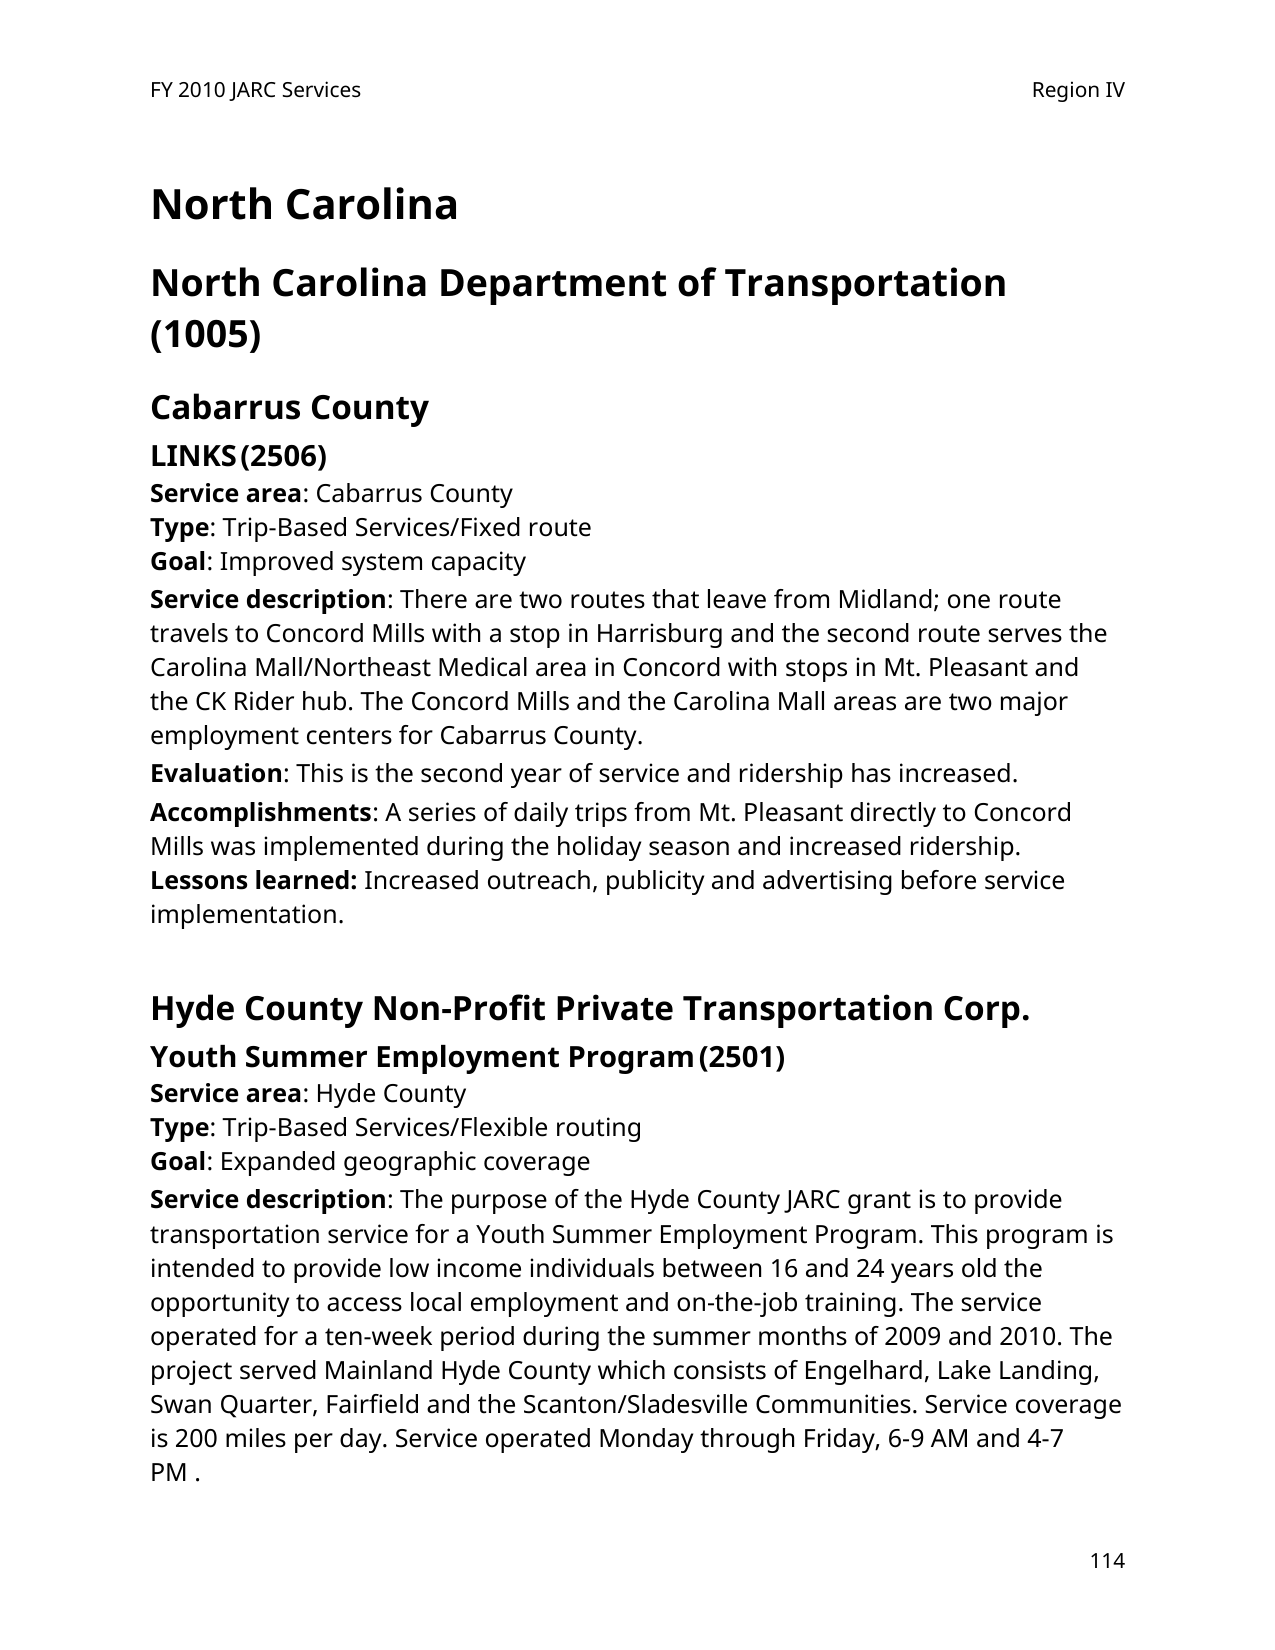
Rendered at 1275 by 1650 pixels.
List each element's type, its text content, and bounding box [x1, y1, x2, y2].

text Evaluation: This is the second year of service and ridership has increased. [150, 756, 1125, 790]
text Service area: Hyde County [150, 1076, 1125, 1110]
subtitle North Carolina Department of Transportation (1005) [150, 257, 1125, 359]
text Accomplishments: A series of daily trips from Mt. Pleasant directly to Concord Mills was implemented during the holiday season and increased ridership. [150, 794, 1125, 862]
subtitle LINKS (2506) [150, 436, 1125, 475]
text Service description: The purpose of the Hyde County JARC grant is to provide transportation service for a Youth Summer Employment Program. This program is intended to provide low income individuals between 16 and 24 years old the opportunity to access local employment and on-the-job training. The service operated for a ten-week period during the summer months of 2009 and 2010. The project served Mainland Hyde County which consists of Engelhard, Lake Landing, Swan Quarter, Fairfield and the Scanton/Sladesville Communities. Service coverage is 200 miles per day. Service operated Monday through Friday, 6-9 AM and 4-7 PM . [150, 1182, 1125, 1489]
text Service area: Cabarrus County [150, 475, 1125, 509]
subtitle North Carolina [150, 175, 1125, 232]
text Goal: Improved system capacity [150, 543, 1125, 577]
subtitle Hyde County Non-Profit Private Transportation Corp. [150, 984, 1125, 1030]
text Goal: Expanded geographic coverage [150, 1144, 1125, 1178]
subtitle Cabarrus County [150, 384, 1125, 429]
subtitle Youth Summer Employment Program (2501) [150, 1036, 1125, 1076]
text Lessons learned: Increased outreach, publicity and advertising before service implementation. [150, 862, 1125, 931]
text Service description: There are two routes that leave from Midland; one route travels to Concord Mills with a stop in Harrisburg and the second route serves the Carolina Mall/Northeast Medical area in Concord with stops in Mt. Pleasant and the CK Rider hub. The Concord Mills and the Carolina Mall areas are two major employment centers for Cabarrus County. [150, 582, 1125, 752]
text Type: Trip-Based Services/Fixed route [150, 509, 1125, 543]
text Type: Trip-Based Services/Flexible routing [150, 1110, 1125, 1144]
